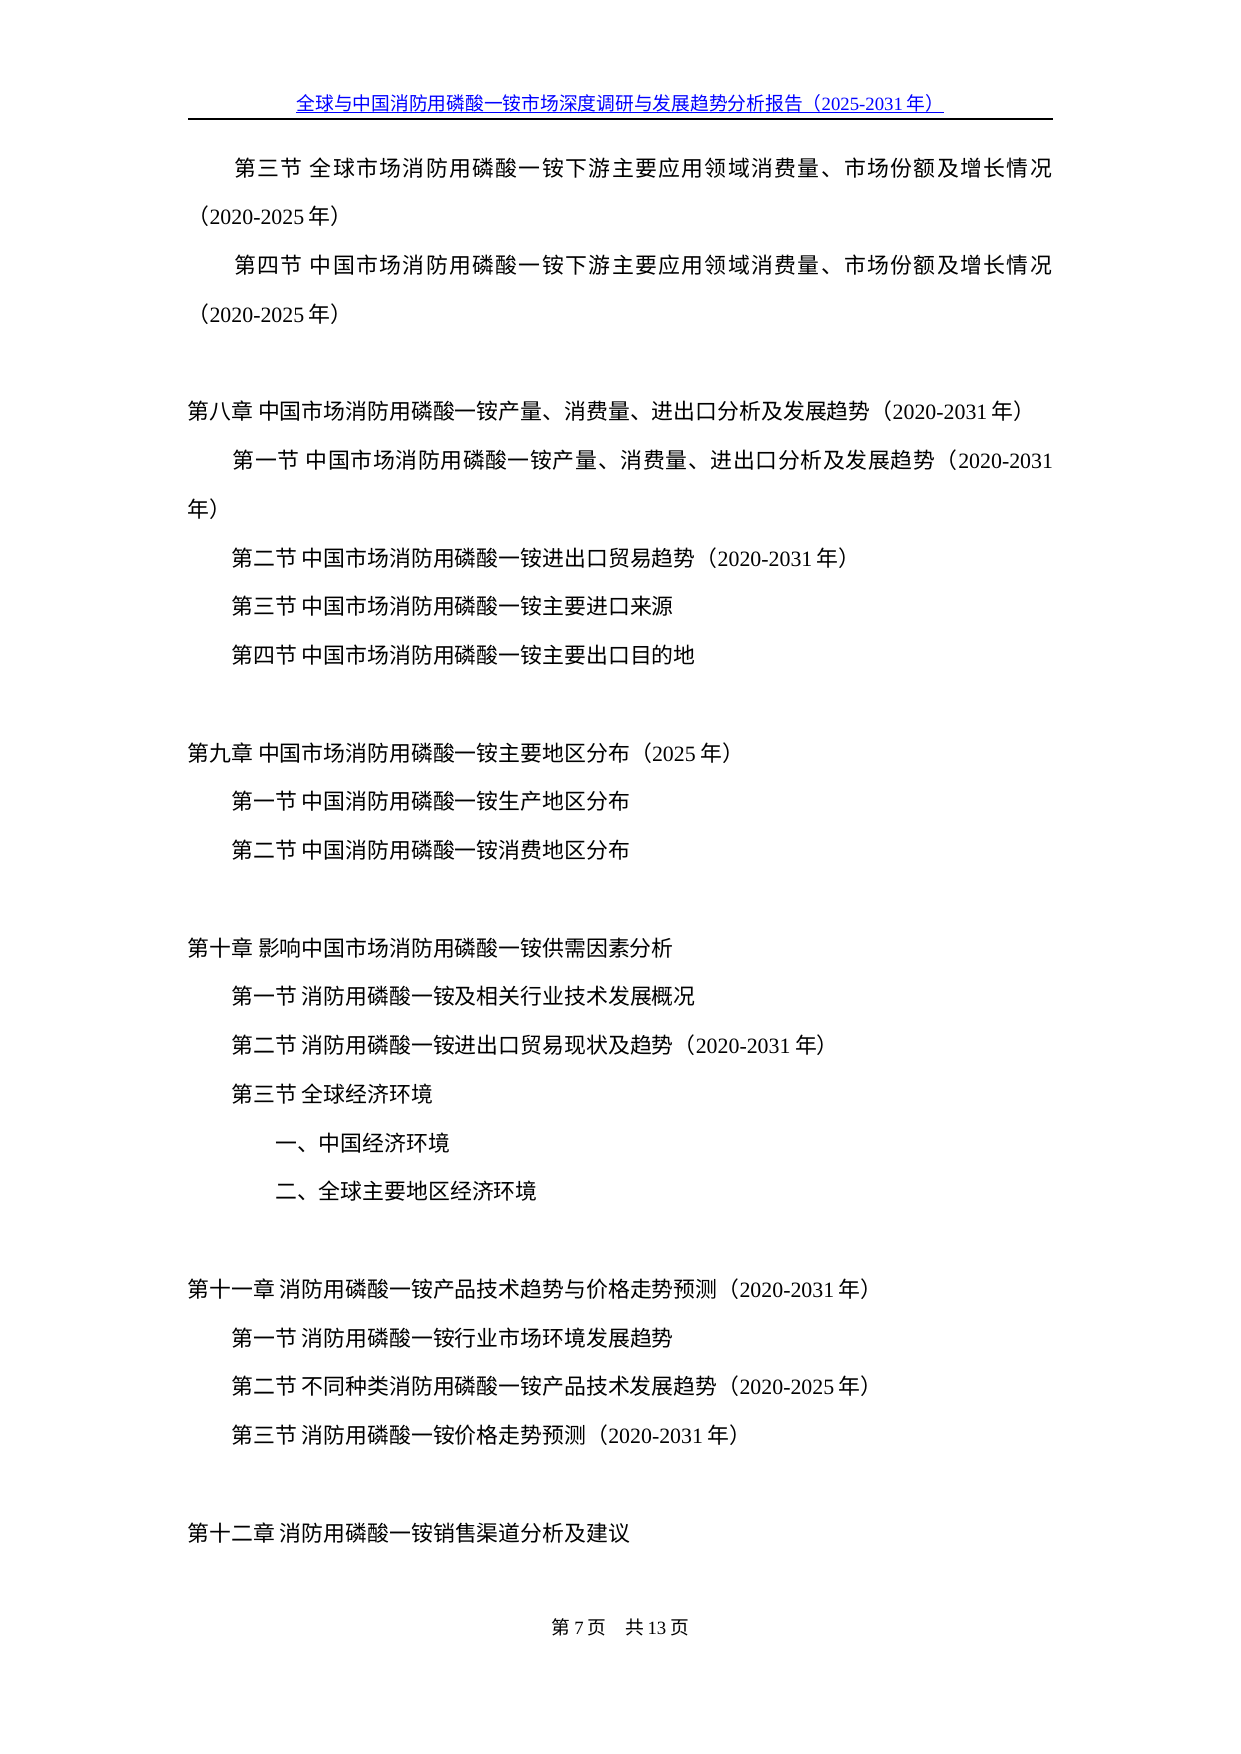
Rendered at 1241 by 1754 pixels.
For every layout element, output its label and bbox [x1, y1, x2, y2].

text [187, 150, 1053, 1548]
